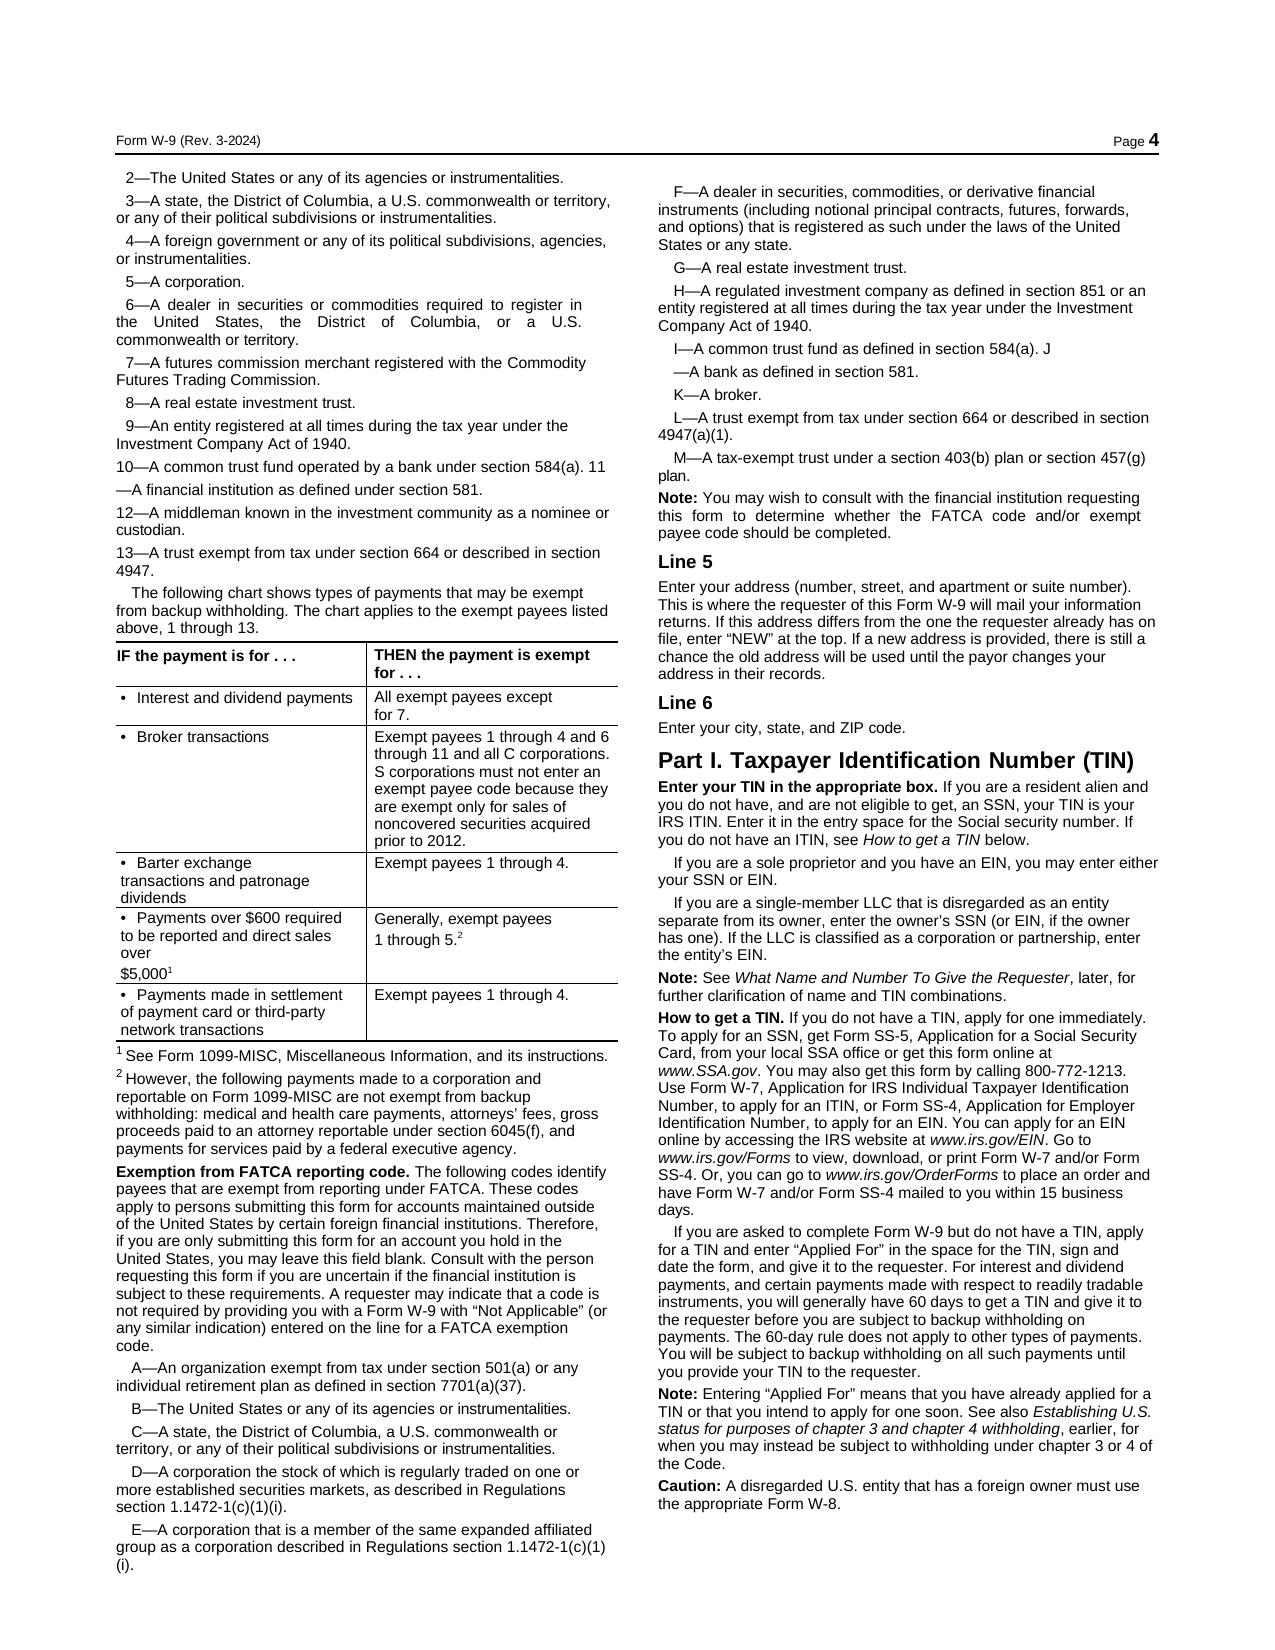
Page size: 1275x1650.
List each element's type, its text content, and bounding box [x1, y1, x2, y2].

text A—An organization exempt from tax under section 501(a) or any individual retirement plan as defined in section 7701(a)(37). [116, 1360, 621, 1394]
table_cell Generally, exempt payees 1 through 5.2 [367, 908, 618, 983]
table_cell Barter exchange transactions and patronage dividends [116, 853, 366, 907]
table_header THEN the payment is exempt for . . . [367, 643, 618, 686]
text F—A dealer in securities, commodities, or derivative financial instruments (including notional principal contracts, futures, forwards, and options) that is registered as such under the laws of the United States or any state. [658, 184, 1151, 253]
text 4—A foreign government or any of its political subdivisions, agencies, or instrumentalities. [116, 233, 611, 268]
table_cell Payments made in settlement of payment card or third-party network transactions [116, 984, 366, 1039]
text 3—A state, the District of Columbia, a U.S. commonwealth or territory, or any of their political subdivisions or instrumentalities. [116, 192, 611, 227]
text 2—The United States or any of its agencies or instrumentalities. [125, 169, 621, 187]
text Enter your TIN in the appropriate box. If you are a resident alien and you do not have, and are not eligible to get, an SSN, your TIN is your IRS ITIN. Enter it in the entry space for the Social security number. If you do not have an ITIN, see How to get a TIN below. [658, 779, 1159, 849]
text Note: Entering “Applied For” means that you have already applied for a TIN or that you intend to apply for one soon. See also Establishing U.S. status for purposes of chapter 3 and chapter 4 withholding, earlier, for when you may instead be subject to withholding under chapter 3 or 4 of the Code. [658, 1386, 1159, 1473]
text If you are a sole proprietor and you have an EIN, you may enter either your SSN or EIN. [658, 854, 1159, 889]
text Caution: A disregarded U.S. entity that has a foreign owner must use the appropriate Form W-8. [658, 1478, 1151, 1513]
text 8—A real estate investment trust. [125, 394, 621, 412]
subtitle Line 5 [658, 551, 1171, 572]
text 2 However, the following payments made to a corporation and reportable on Form 1099-MISC are not exempt from backup withholding: medical and health care payments, attorneys’ fees, gross proceeds paid to an attorney reportable under section 6045(f), and payments for services paid by a federal executive agency. [116, 1068, 609, 1157]
text 6—A dealer in securities or commodities required to register in the United States, the District of Columbia, or a U.S. commonwealth or territory. [116, 296, 583, 348]
text 10—A common trust fund operated by a bank under section 584(a). 11—A financial institution as defined under section 581. [116, 458, 609, 499]
text B—The United States or any of its agencies or instrumentalities. [131, 1400, 621, 1418]
text Note: See What Name and Number To Give the Requester, later, for further clarification of name and TIN combinations. [658, 970, 1151, 1004]
text K—A broker. [673, 386, 1171, 404]
text 12—A middleman known in the investment community as a nominee or custodian. [116, 504, 621, 539]
text E—A corporation that is a member of the same expanded affiliated group as a corporation described in Regulations section 1.1472-1(c)(1)(i). [116, 1522, 621, 1574]
table_cell Exempt payees 1 through 4 and 6 through 11 and all C corporations. S corporations must not enter an exempt payee code because they are exempt only for sales of noncovered securities acquired prior to 2012. [367, 726, 618, 852]
text Enter your city, state, and ZIP code. [658, 719, 1171, 737]
text Note: You may wish to consult with the financial institution requesting this form to determine whether the FATCA code and/or exempt payee code should be completed. [658, 490, 1140, 542]
text 7—A futures commission merchant registered with the Commodity Futures Trading Commission. [116, 354, 586, 389]
subtitle Part I. Taxpayer Identification Number (TIN) [658, 747, 1171, 773]
text 1 See Form 1099-MISC, Miscellaneous Information, and its instructions. [116, 1043, 621, 1065]
text 9—An entity registered at all times during the tax year under the Investment Company Act of 1940. [116, 418, 621, 452]
text 5—A corporation. [125, 273, 621, 291]
table_cell Exempt payees 1 through 4. [367, 853, 618, 907]
text M—A tax-exempt trust under a section 403(b) plan or section 457(g) plan. [658, 449, 1159, 484]
table_cell Payments over $600 required to be reported and direct sales over $5,0001 [116, 908, 366, 983]
text The following chart shows types of payments that may be exempt from backup withholding. The chart applies to the exempt payees listed above, 1 through 13. [116, 585, 611, 637]
text Exemption from FATCA reporting code. The following codes identify payees that are exempt from reporting under FATCA. These codes apply to persons submitting this form for accounts maintained outside of the United States by certain foreign financial institutions. Therefore, if you are only submitting this form for an account you hold in the United States, you may leave this field blank. Consult with the person requesting this form if you are uncertain if the financial institution is subject to these requirements. A requester may indicate that a code is not required by providing you with a Form W-9 with “Not Applicable” (or any similar indication) entered on the line for a FATCA exemption code. [116, 1163, 610, 1354]
table_cell All exempt payees except for 7. [367, 687, 618, 725]
text G—A real estate investment trust. [673, 259, 1171, 277]
text L—A trust exempt from tax under section 664 or described in section 4947(a)(1). [658, 409, 1151, 444]
table_cell Broker transactions [116, 726, 366, 852]
text H—A regulated investment company as defined in section 851 or an entity registered at all times during the tax year under the Investment Company Act of 1940. [658, 282, 1151, 334]
text D—A corporation the stock of which is regularly traded on one or more established securities markets, as described in Regulations section 1.1472-1(c)(1)(i). [116, 1464, 609, 1516]
text If you are a single-member LLC that is disregarded as an entity separate from its owner, enter the owner’s SSN (or EIN, if the owner has one). If the LLC is classified as a corporation or partnership, enter the entity’s EIN. [658, 895, 1159, 964]
text 13—A trust exempt from tax under section 664 or described in section 4947. [116, 544, 621, 579]
subtitle Line 6 [658, 692, 1171, 713]
table_header IF the payment is for . . . [116, 643, 366, 686]
text Enter your address (number, street, and apartment or suite number). This is where the requester of this Form W-9 will mail your information returns. If this address differs from the one the requester already has on file, enter “NEW” at the top. If a new address is provided, there is still a chance the old address will be used until the payor changes your address in their records. [658, 579, 1159, 683]
text How to get a TIN. If you do not have a TIN, apply for one immediately. To apply for an SSN, get Form SS-5, Application for a Social Security Card, from your local SSA office or get this form online at www.SSA.gov. You may also get this form by calling 800-772-1213. Use Form W-7, Application for IRS Individual Taxpayer Identification Number, to apply for an ITIN, or Form SS-4, Application for Employer Identification Number, to apply for an EIN. You can apply for an EIN online by accessing the IRS website at www.irs.gov/EIN. Go to www.irs.gov/Forms to view, download, or print Form W-7 and/or Form SS-4. Or, you can go to www.irs.gov/OrderForms to place an order and have Form W-7 and/or Form SS-4 mailed to you within 15 business days. [658, 1010, 1159, 1219]
text I—A common trust fund as defined in section 584(a). J—A bank as defined in section 581. [673, 339, 1054, 381]
table_cell Exempt payees 1 through 4. [367, 984, 618, 1039]
text C—A state, the District of Columbia, a U.S. commonwealth or territory, or any of their political subdivisions or instrumentalities. [116, 1423, 611, 1458]
table_cell Interest and dividend payments [116, 687, 366, 725]
text If you are asked to complete Form W-9 but do not have a TIN, apply for a TIN and enter “Applied For” in the space for the TIN, sign and date the form, and give it to the requester. For interest and dividend payments, and certain payments made with respect to readily tradable instruments, you will generally have 60 days to get a TIN and give it to the requester before you are subject to backup withholding on payments. The 60-day rule does not apply to other types of payments. You will be subject to backup withholding on all such payments until you provide your TIN to the requester. [658, 1224, 1152, 1380]
